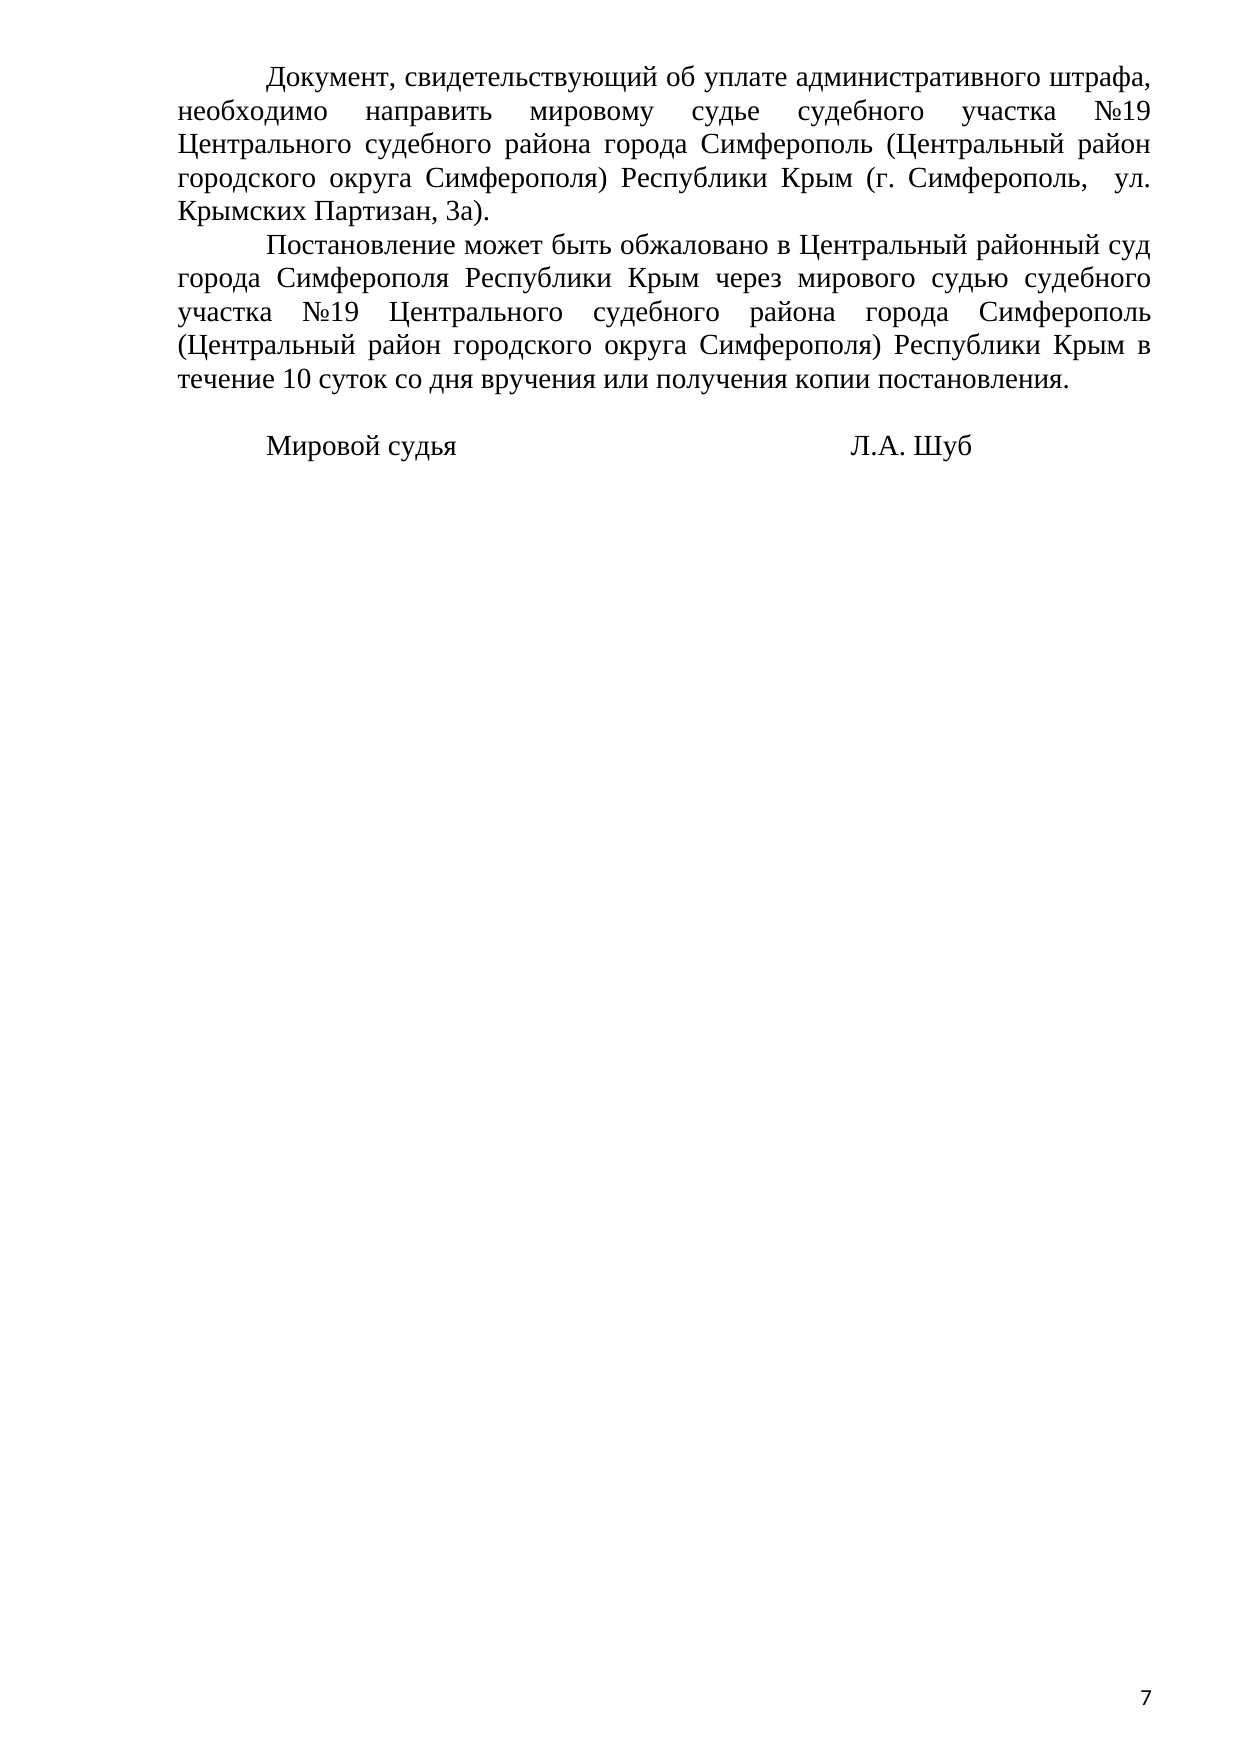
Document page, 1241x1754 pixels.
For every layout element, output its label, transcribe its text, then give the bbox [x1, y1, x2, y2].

text Постановление может быть обжаловано в Центральный районный суд города Симферополя Республики Крым через мирового судью судебного участка №19 Центрального судебного района города Симферополь (Центральный район городского округа Симферополя) Республики Крым в течение 10 суток со дня вручения или получения копии постановления. [177, 227, 1152, 394]
text Документ, свидетельствующий об уплате административного штрафа, необходимо направить мировому судье судебного участка №19 Центрального судебного района города Симферополь (Центральный район городского округа Симферополя) Республики Крым (г. Симферополь, ул. Крымских Партизан, 3а). [177, 59, 1152, 227]
text Мировой судья Л.А. Шуб [177, 428, 1152, 462]
